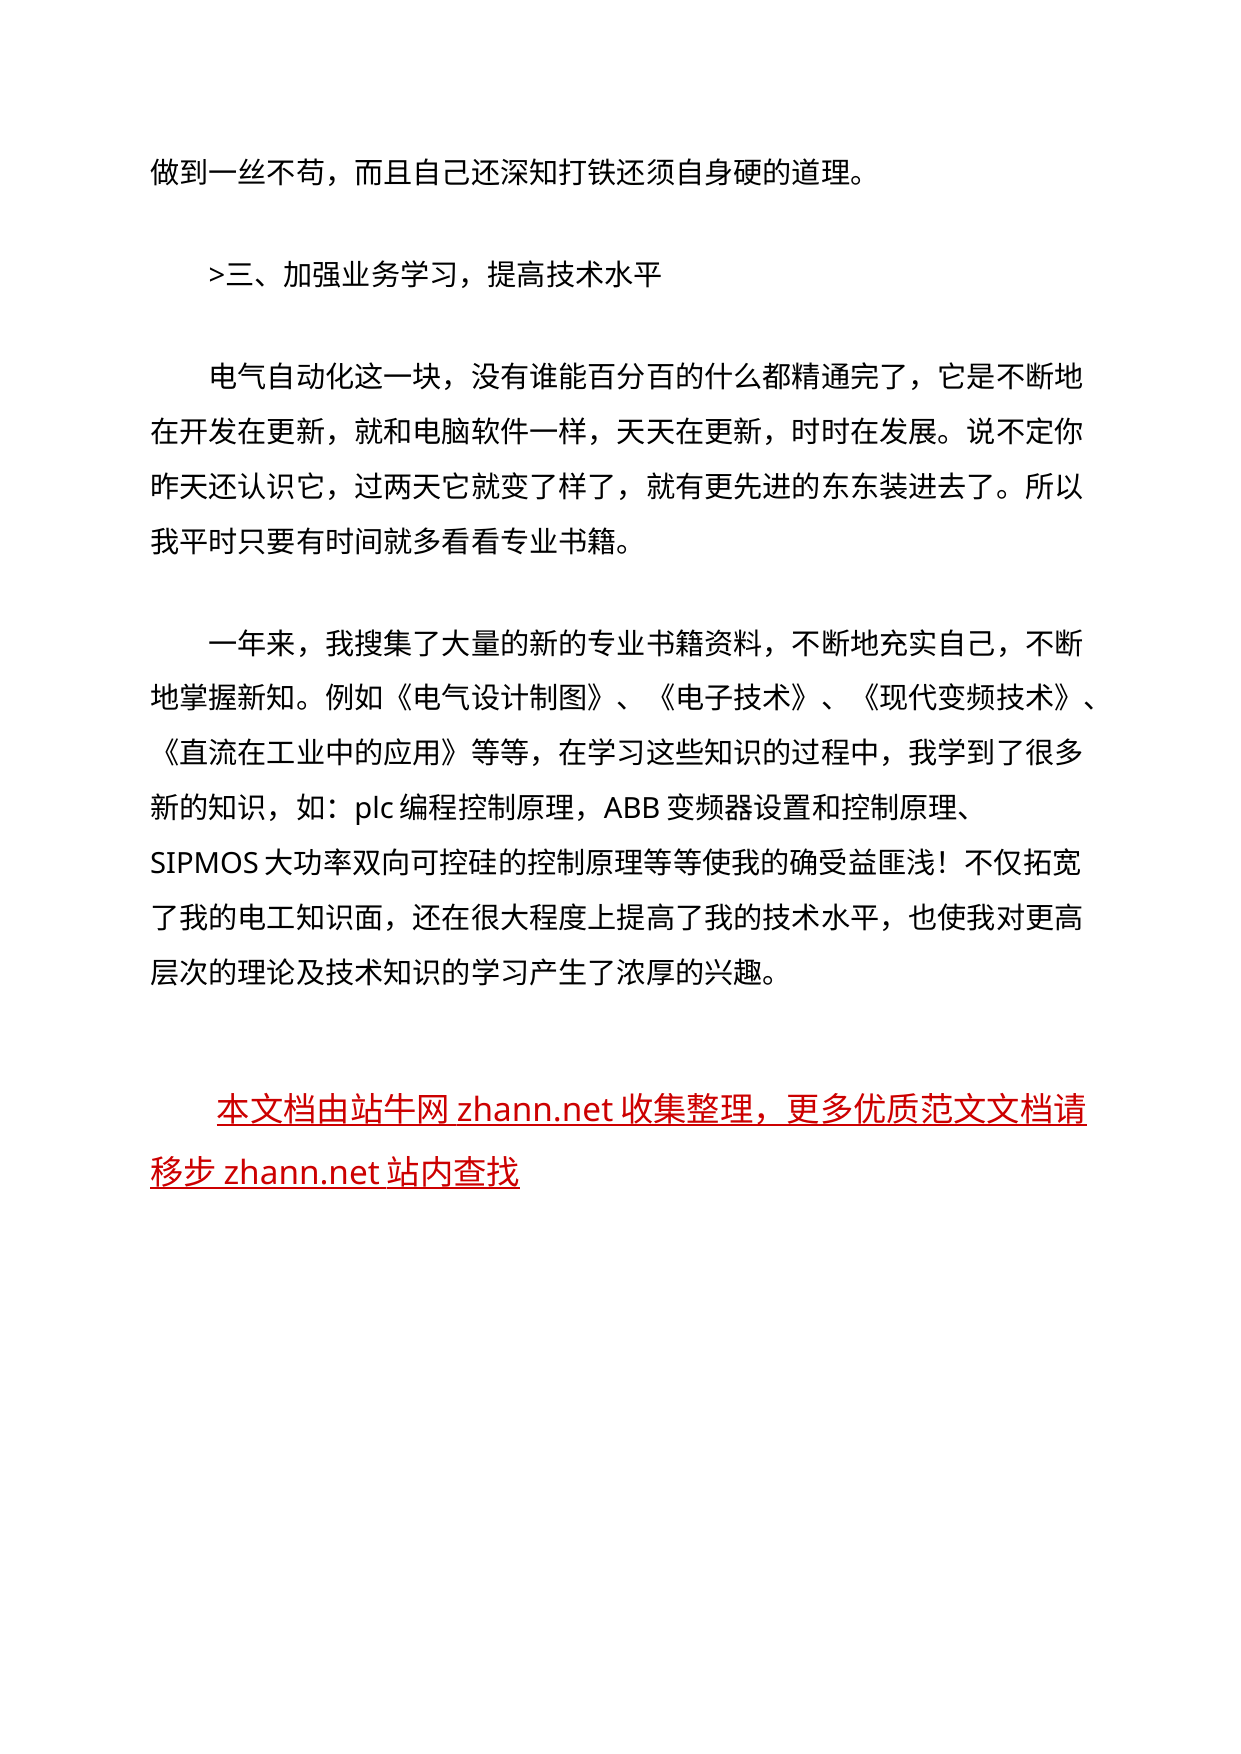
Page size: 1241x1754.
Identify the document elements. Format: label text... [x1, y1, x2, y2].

text >三、加强业务学习，提高技术水平 [150, 252, 1090, 294]
text 本文档由站牛网zhann.net收集整理，更多优质范文文档请移步zhann.net站内查找 [150, 1083, 1090, 1194]
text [150, 150, 1090, 192]
text 电气自动化这一块，没有谁能百分百的什么都精通完了，它是不断地在开发在更新，就和电脑软件一样，天天在更新，时时在发展。说不定你昨天还认识它，过两天它就变了样了，就有更先进的东东装进去了。所以我平时只要有时间就多看看专业书籍。 [150, 354, 1090, 561]
text 一年来，我搜集了大量的新的专业书籍资料，不断地充实自己，不断地掌握新知。例如《电气设计制图》、《电子技术》、《现代变频技术》、《直流在工业中的应用》等等，在学习这些知识的过程中，我学到了很多新的知识，如：plc编程控制原理，ABB变频器设置和控制原理、SIPMOS大功率双向可控硅的控制原理等等使我的确受益匪浅！不仅拓宽了我的电工知识面，还在很大程度上提高了我的技术水平，也使我对更高层次的理论及技术知识的学习产生了浓厚的兴趣。 [150, 620, 1090, 992]
